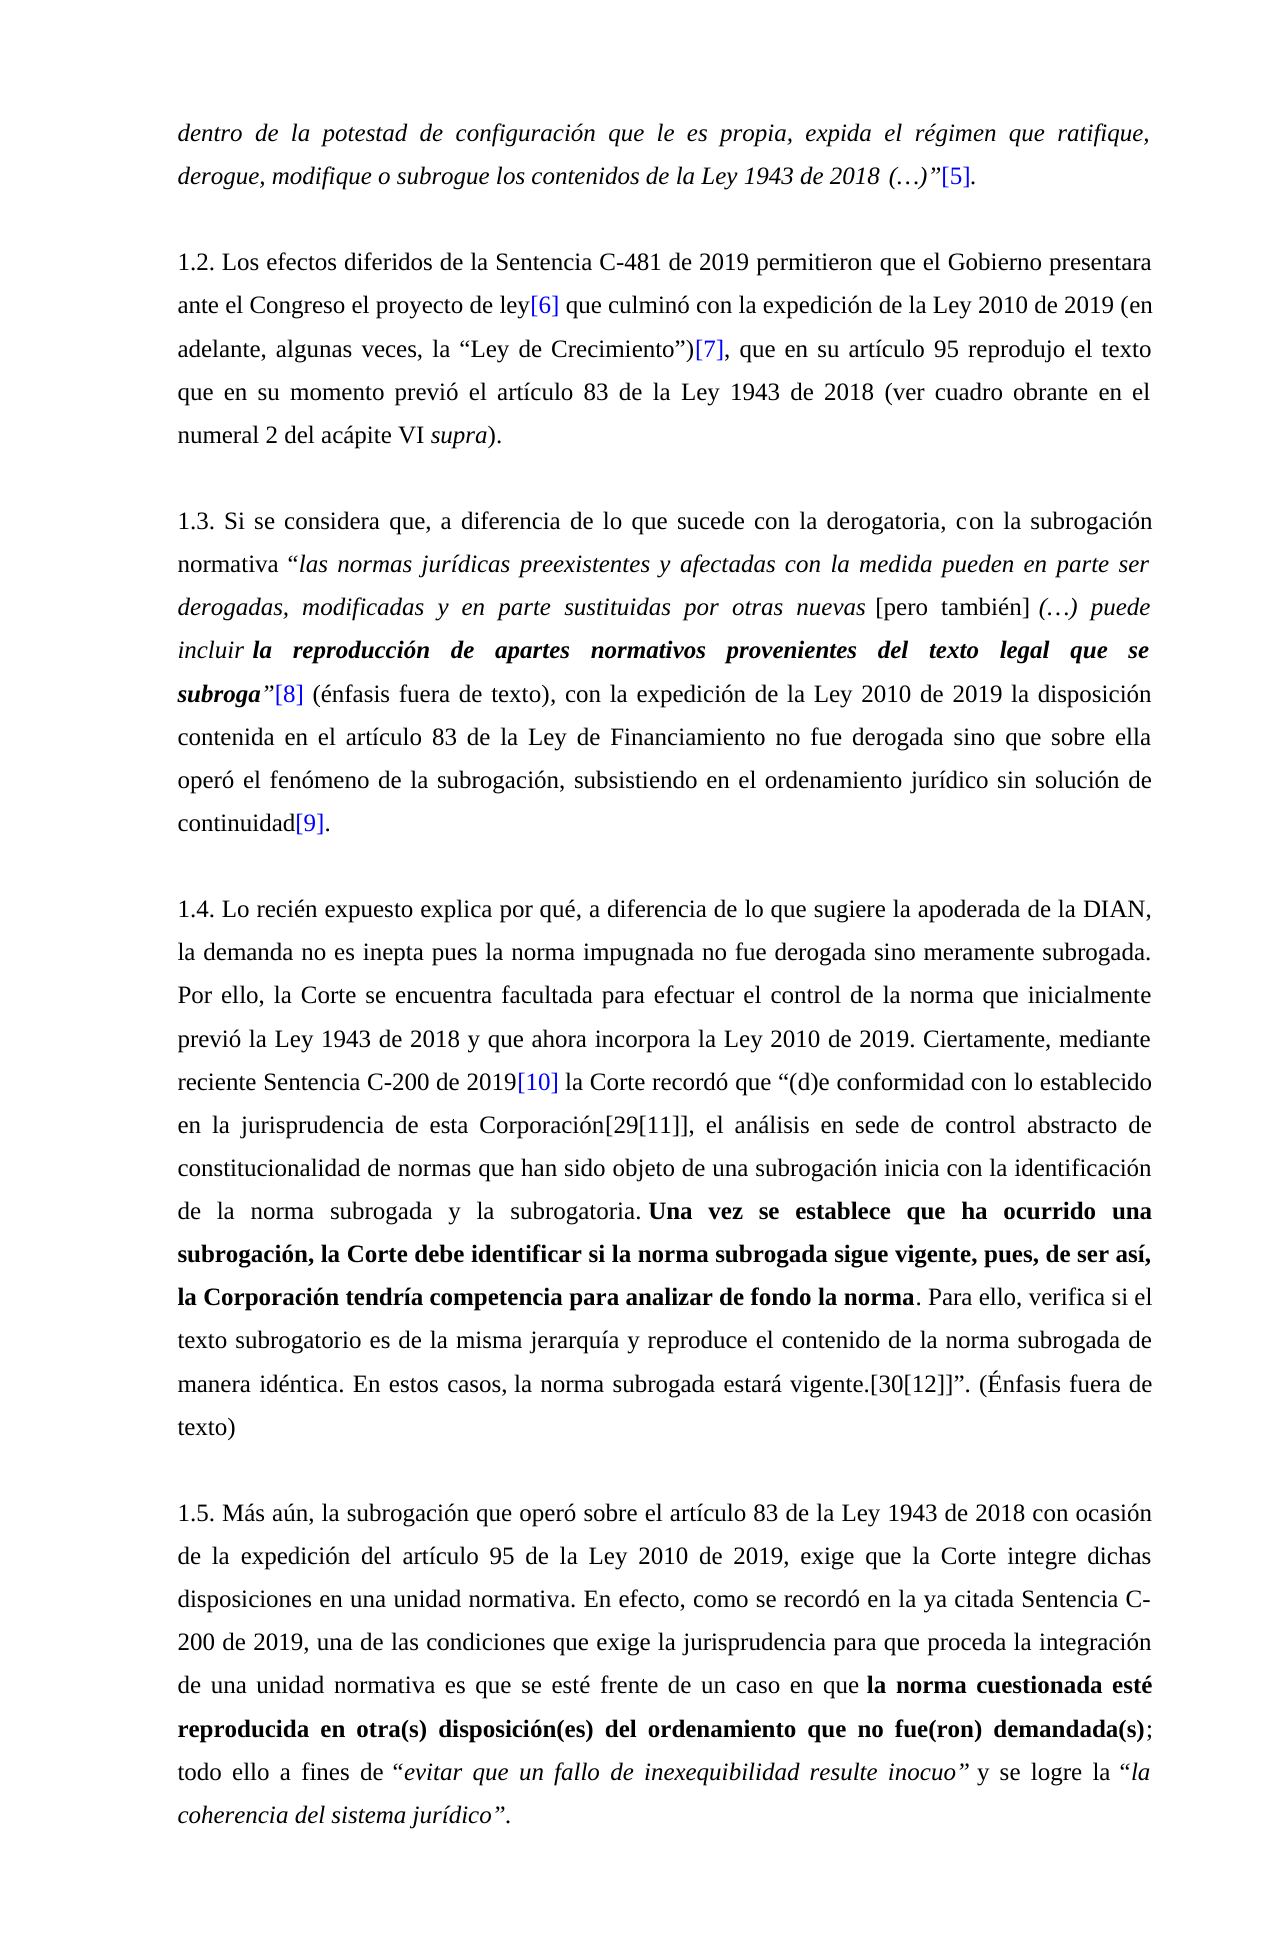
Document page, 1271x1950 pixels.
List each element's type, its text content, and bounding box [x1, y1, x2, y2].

text 1.2. Los efectos diferidos de la Sentencia C-481 de 2019 permitieron que el Gobierno presentara ante el Congreso el proyecto de ley[6] que culminó con la expedición de la Ley 2010 de 2019 (en adelante, algunas veces, la “Ley de Crecimiento”)[7], que en su artículo 95 reprodujo el texto que en su momento previó el artículo 83 de la Ley 1943 de 2018 (ver cuadro obrante en el numeral 2 del acápite VI supra). [177, 247, 1153, 449]
text 1.4. Lo recién expuesto explica por qué, a diferencia de lo que sugiere la apoderada de la DIAN, la demanda no es inepta pues la norma impugnada no fue derogada sino meramente subrogada. Por ello, la Corte se encuentra facultada para efectuar el control de la norma que inicialmente previó la Ley 1943 de 2018 y que ahora incorpora la Ley 2010 de 2019. Ciertamente, mediante reciente Sentencia C-200 de 2019[10] la Corte recordó que “(d)e conformidad con lo establecido en la jurisprudencia de esta Corporación[29[11]], el análisis en sede de control abstracto de constitucionalidad de normas que han sido objeto de una subrogación inicia con la identificación de la norma subrogada y la subrogatoria. Una vez se establece que ha ocurrido una subrogación, la Corte debe identificar si la norma subrogada sigue vigente, pues, de ser así, la Corporación tendría competencia para analizar de fondo la norma. Para ello, verifica si el texto subrogatorio es de la misma jerarquía y reproduce el contenido de la norma subrogada de manera idéntica. En estos casos, la norma subrogada estará vigente.[30[12]]”. (Énfasis fuera de texto) [177, 1268, 1153, 1441]
text 1.5. Más aún, la subrogación que operó sobre el artículo 83 de la Ley 1943 de 2018 con ocasión de la expedición del artículo 95 de la Ley 2010 de 2019, exige que la Corte integre dichas disposiciones en una unidad normativa. En efecto, como se recordó en la ya citada Sentencia C-200 de 2019, una de las condiciones que exige la jurisprudencia para que proceda la integración de una unidad normativa es que se esté frente de un caso en que la norma cuestionada esté reproducida en otra(s) disposición(es) del ordenamiento que no fue(ron) demandada(s); todo ello a fines de “evitar que un fallo de inexequibilidad resulte inocuo” y se logre la “la coherencia del sistema jurídico”. [177, 1498, 1153, 1714]
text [177, 118, 1153, 190]
text 1.4. Lo recién expuesto explica por qué, a diferencia de lo que sugiere la apoderada de la DIAN, la demanda no es inepta pues la norma impugnada no fue derogada sino meramente subrogada. Por ello, la Corte se encuentra facultada para efectuar el control de la norma que inicialmente previó la Ley 1943 de 2018 y que ahora incorpora la Ley 2010 de 2019. Ciertamente, mediante reciente Sentencia C-200 de 2019[10] la Corte recordó que “(d)e conformidad con lo establecido en la jurisprudencia de esta Corporación[29[11]], el análisis en sede de control abstracto de constitucionalidad de normas que han sido objeto de una subrogación inicia con la identificación de la norma subrogada y la subrogatoria. Una vez se establece que ha ocurrido una subrogación, la Corte debe identificar si la norma subrogada sigue vigente, pues, de ser así, la Corporación tendría competencia para analizar de fondo la norma. Para ello, verifica si el texto subrogatorio es de la misma jerarquía y reproduce el contenido de la norma subrogada de manera idéntica. En estos casos, la norma subrogada estará vigente.[30[12]]”. (Énfasis fuera de texto) [177, 894, 1153, 1239]
text 1.3. Si se considera que, a diferencia de lo que sucede con la derogatoria, con la subrogación normativa “las normas jurídicas preexistentes y afectadas con la medida pueden en parte ser derogadas, modificadas y en parte sustituidas por otras nuevas [pero también] (…) puede incluir la reproducción de apartes normativos provenientes del texto legal que se subroga”[8] (énfasis fuera de texto), con la expedición de la Ley 2010 de 2019 la disposición contenida en el artículo 83 de la Ley de Financiamiento no fue derogada sino que sobre ella operó el fenómeno de la subrogación, subsistiendo en el ordenamiento jurídico sin solución de continuidad[9]. [177, 506, 1153, 837]
text 1.5. Más aún, la subrogación que operó sobre el artículo 83 de la Ley 1943 de 2018 con ocasión de la expedición del artículo 95 de la Ley 2010 de 2019, exige que la Corte integre dichas disposiciones en una unidad normativa. En efecto, como se recordó en la ya citada Sentencia C-200 de 2019, una de las condiciones que exige la jurisprudencia para que proceda la integración de una unidad normativa es que se esté frente de un caso en que la norma cuestionada esté reproducida en otra(s) disposición(es) del ordenamiento que no fue(ron) demandada(s); todo ello a fines de “evitar que un fallo de inexequibilidad resulte inocuo” y se logre la “la coherencia del sistema jurídico”. [177, 1742, 1153, 1829]
